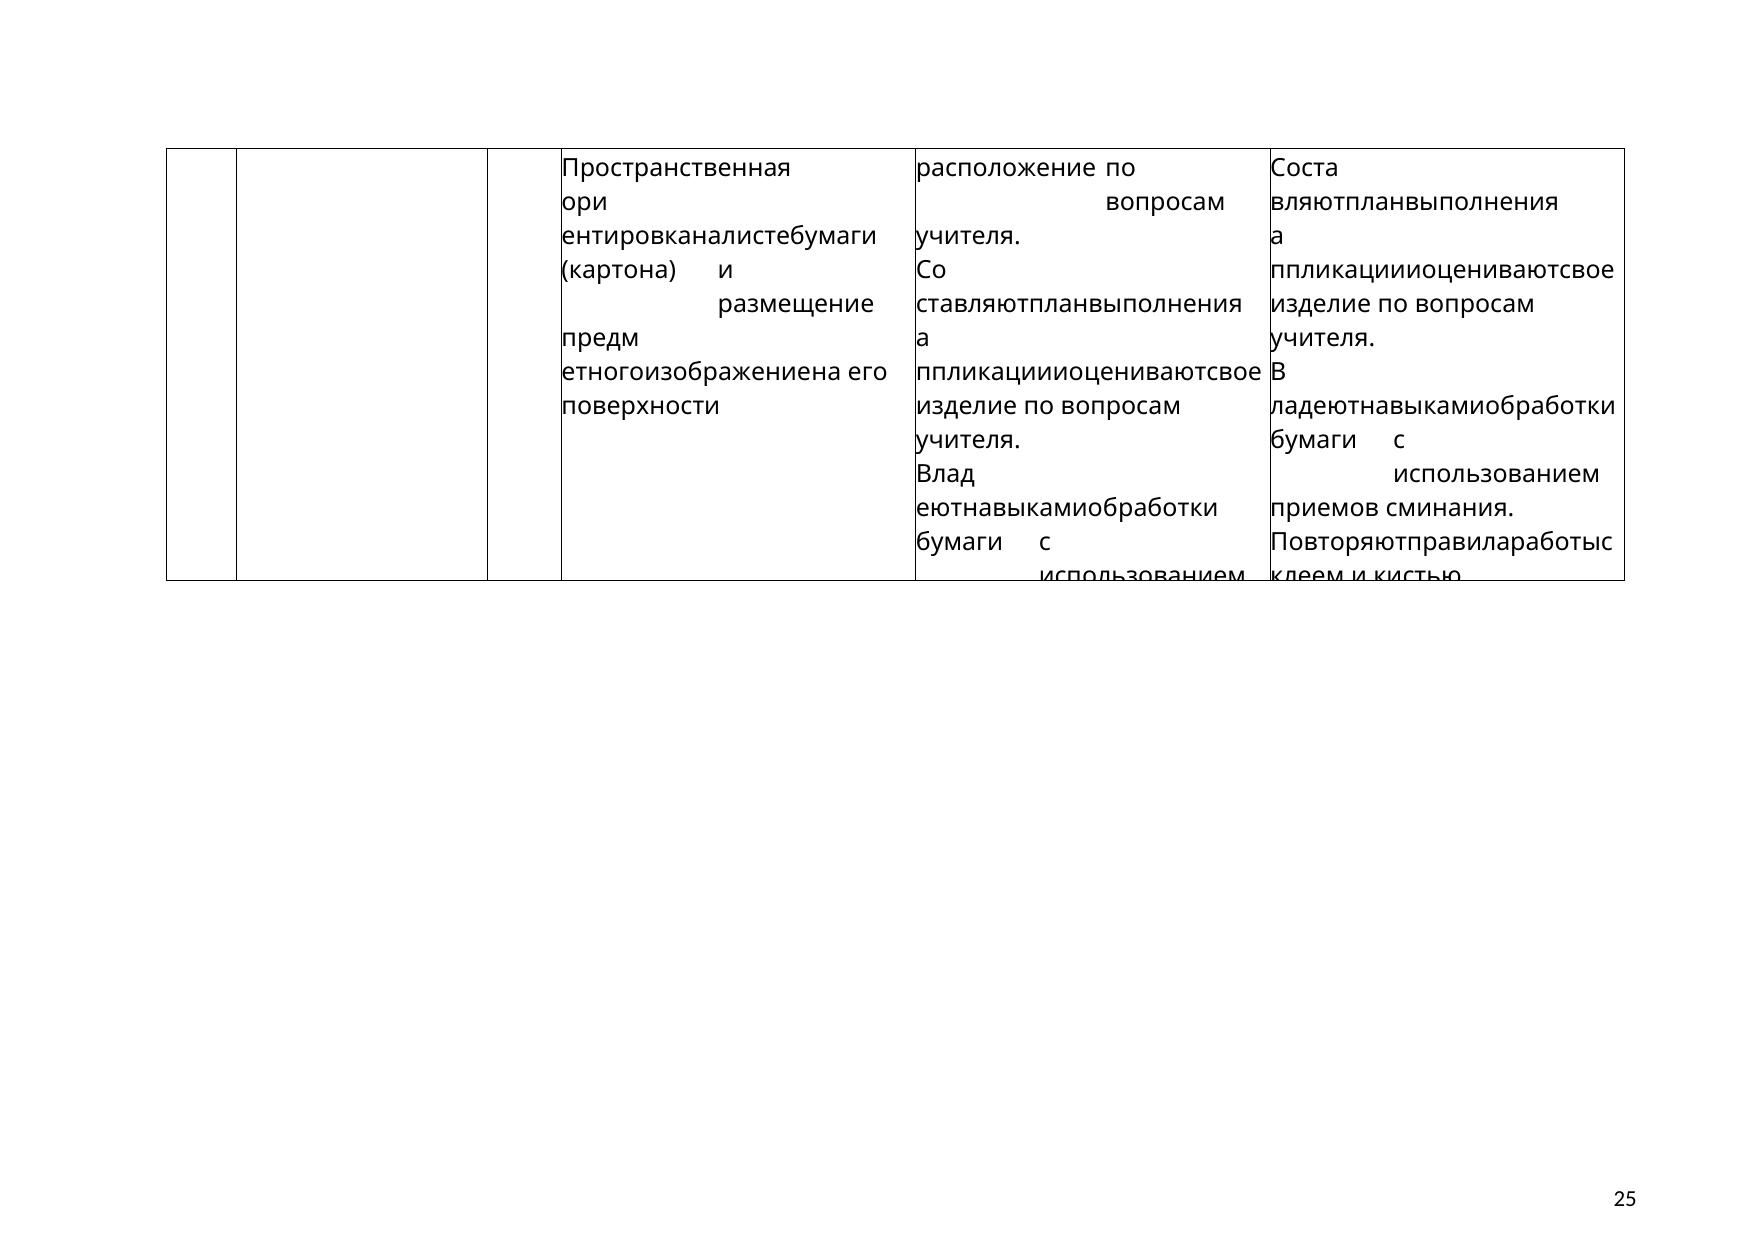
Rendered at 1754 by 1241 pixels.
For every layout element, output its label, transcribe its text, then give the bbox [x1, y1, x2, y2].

table_cell [488, 149, 561, 580]
table_cell [167, 149, 236, 580]
table_cell [237, 149, 487, 580]
table_cell Составляютпланвыполнения аппликациииоцениваютсвое изделие по вопросам учителя. Владеютнавыкамиобработки бумаги с использованием приемов сминания. Повторяютправилаработыс клеем и кистью. Объясняют понятие «аппликация».Ориентируются на листе бумаги(картона)иразмещают предметноеизображениена его поверхности [1271, 149, 1624, 580]
table_cell Пространственная ориентировканалистебумаги (картона) и размещение предметногоизображениена его поверхности [562, 149, 915, 580]
table_cell расположение по вопросам учителя. Составляютпланвыполнения аппликациииоцениваютсвое изделие по вопросам учителя. Владеютнавыкамиобработки бумаги с использованием приемов сминания. Повторяютправилаработыс клеем и кистью. Ориентируются на листе бумаги(картона)иразмещают предметноеизображениена его поверхностипод контролем учителя [916, 149, 1270, 580]
